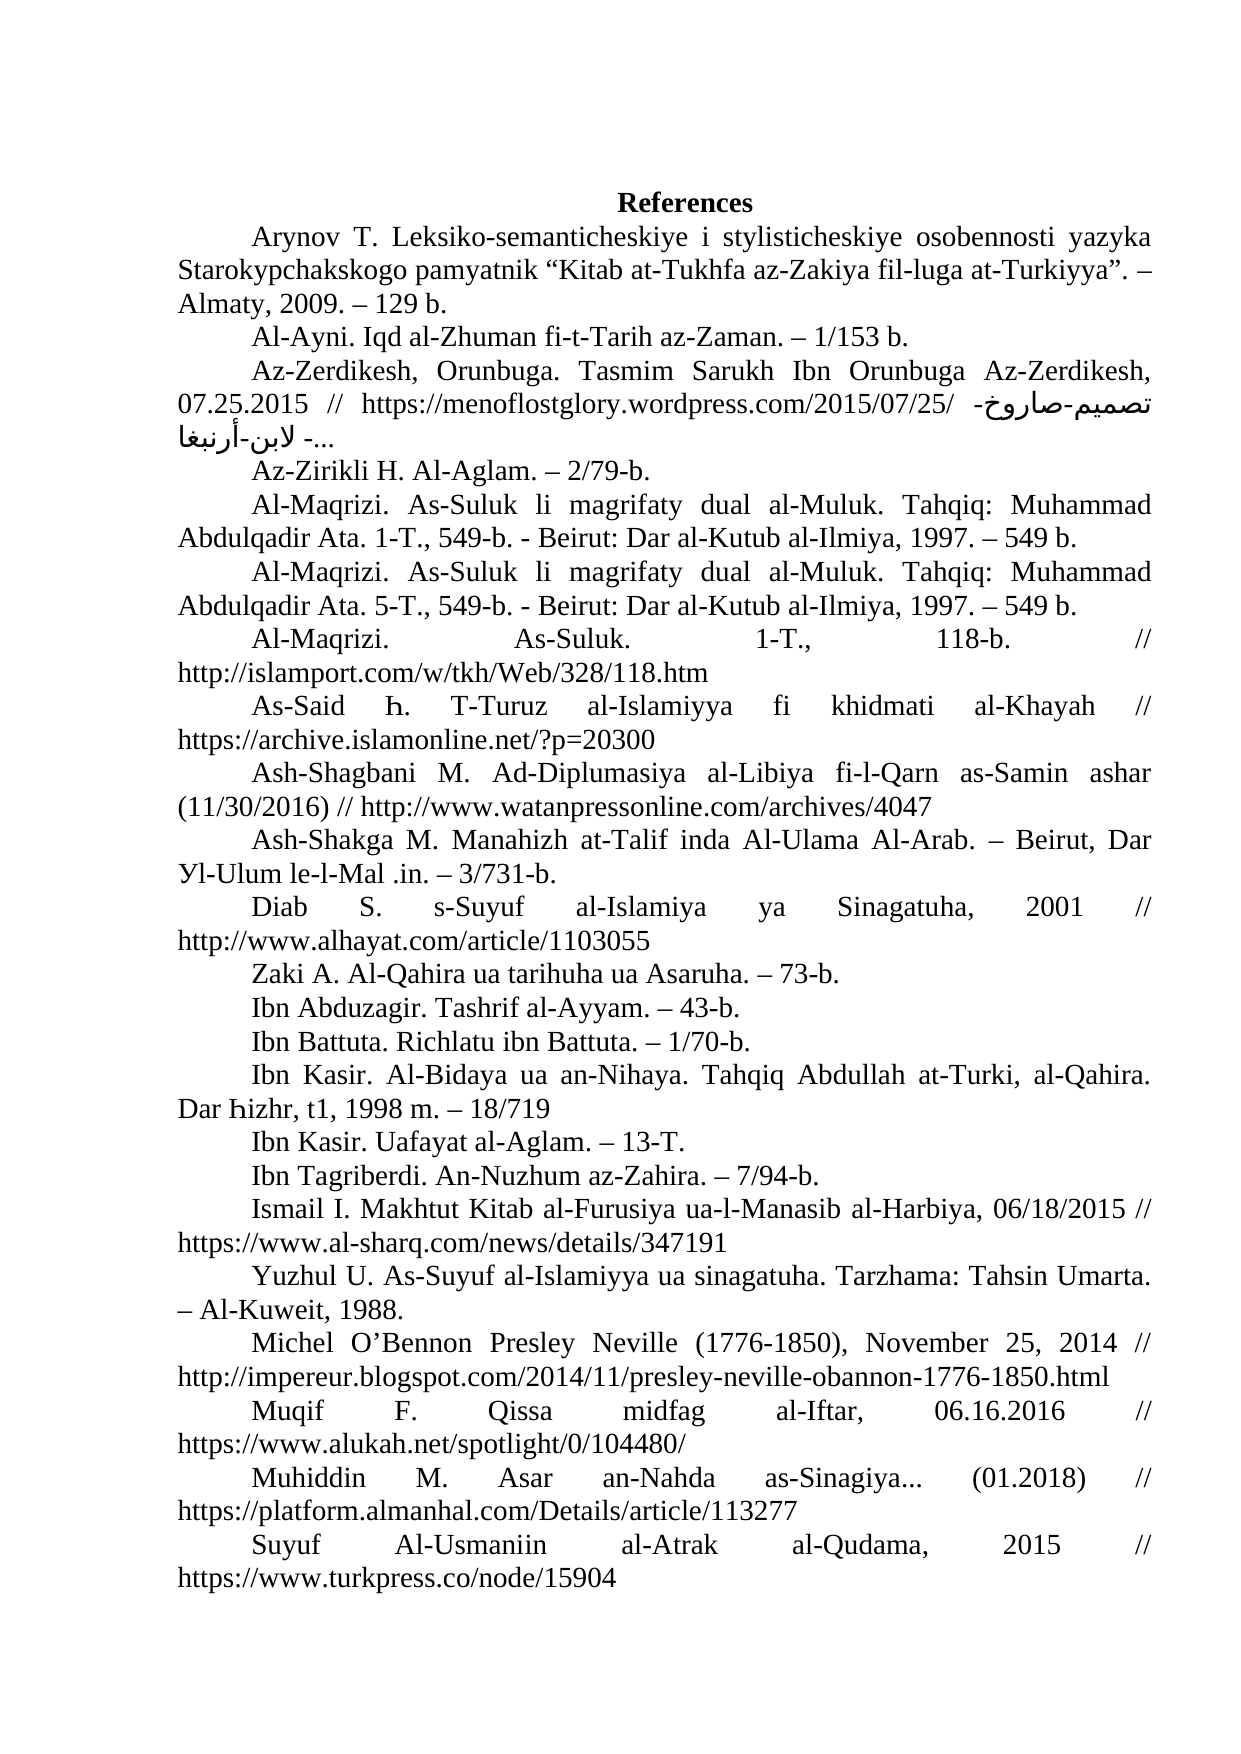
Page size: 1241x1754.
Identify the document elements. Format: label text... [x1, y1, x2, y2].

text Ash-Shagbani M. Ad-Diplumasiya al-Libiya fi-l-Qarn as-Samin ashar (11/30/2016) // http://www.watanpressonline.com/archives/4047 [177, 755, 1152, 822]
text As-Said Һ. T-Turuz al-Islamiyya fi khidmati al-Khayaһ // https://archive.islamonline.net/?p=20300 [177, 688, 1152, 755]
text Ibn Kasir. Al-Bidaya ua an-Nihaya. Tahqiq Abdullah at-Turki, al-Qaһira. Dar Һizhr, t1, 1998 m. – 18/719 [177, 1057, 1152, 1124]
text Ibn Kasir. Uafayat al-Aglam. – 13-T. [177, 1124, 599, 1158]
text Аl-Ayni. Iqd al-Zhuman fi-t-Tarih az-Zaman. – 1/153 b. [806, 319, 1152, 353]
text Ibn Tagriberdi. An-Nuzhum az-Zaһira. – 7/94-b. [729, 1158, 1152, 1191]
text Ash-Shakga M. Manaһizh at-Talif inda Al-Ulama Al-Arab. – Beirut, Dar Уl-Ulum le-l-Mal .in. – 3/731-b. [177, 822, 1152, 889]
text Ibn Battuta. Richlatu ibn Battuta. – 1/70-b. [177, 1024, 646, 1057]
text Ibn Battuta. Richlatu ibn Battuta. – 1/70-b. [660, 1024, 1152, 1057]
text Аl-Ayni. Iqd al-Zhuman fi-t-Tarih az-Zaman. – 1/153 b. [177, 319, 791, 353]
text Ismail I. Makhtut Kitab al-Furusiya ua-l-Manasib al-Harbiya, 06/18/2015 // https://www.al-sharq.com/news/details/347191 [177, 1191, 1152, 1258]
text Ibn Abduzagir. Tashrif al-Ayyam. – 43-b. [672, 990, 1152, 1024]
text Zaki A. Al-Qaһira ua tarihuһa ua Asaruһa. – 73-b. [177, 957, 757, 990]
text Al-Maqrizi. As-Suluk li magrifaty dual al-Muluk. Tahqiq: Muhammad Abdulqadir Ata. 1-T., 549-b. - Beirut: Dar al-Kutub al-Ilmiya, 1997. – 549 b. [177, 487, 1152, 554]
text Arynov T. Leksiko-semanticheskiye i stylisticheskiye osobennosti yazyka Starokypchakskogo pamyatnik “Kitab at-Tukhfa az-Zakiya fil-luga at-Turkiyya”. – Almaty, 2009. – 129 b. [177, 219, 1152, 319]
text Az-Zirikli H. Al-Aglam. – 2/79-b. [177, 453, 1152, 487]
text References [177, 185, 1152, 219]
text Muhiddin M. Asar an-Naһda as-Sinagiya... (01.2018) // https://platform.almanhal.com/Details/article/113277 [177, 1460, 1152, 1527]
text Muqif F. Qissa midfag al-Iftar, 06.16.2016 // https://www.alukah.net/spotlight/0/104480/ [177, 1393, 1152, 1460]
text Zaki A. Al-Qaһira ua tarihuһa ua Asaruһa. – 73-b. [772, 957, 1152, 990]
text Ibn Abduzagir. Tashrif al-Ayyam. – 43-b. [177, 990, 658, 1024]
text Yuzhul U. As-Suyuf al-Islamiyya ua sinagatuha. Tarzhama: Tahsin Umarta. – Al-Kuweit, 1988. [177, 1258, 1152, 1326]
text Suyuf Al-Usmaniin al-Atrak al-Qudama, 2015 // https://www.turkpress.co/node/15904 [177, 1527, 1152, 1594]
text Al-Maqrizi. As-Suluk. 1-T., 118-b. // http://islamport.com/w/tkh/Web/328/118.htm [177, 621, 1152, 688]
text Ibn Tagriberdi. An-Nuzhum az-Zaһira. – 7/94-b. [177, 1158, 714, 1191]
text Diab S. s-Suyuf al-Islamiya ya Sinagatuha, 2001 // http://www.alhayat.com/article/1103055 [177, 889, 1152, 957]
text Michel O’Bennon Presley Neville (1776-1850), November 25, 2014 // http://impereur.blogspot.com/2014/11/presley-neville-obannon-1776-1850.html [177, 1326, 1152, 1393]
text Az-Zerdіkesh, Orunbuga. Tasmim Sarukh Ibn Orunbuga Az-Zerdikesh, 07.25.2015 // https://menoflostglory.wordpress.com/2015/07/25/ تصميم-صاروخ-لابن-أرنبغا -... [177, 353, 1152, 453]
text Al-Maqrizi. As-Suluk li magrifaty dual al-Muluk. Tahqiq: Muhammad Abdulqadir Ata. 5-T., 549-b. - Beirut: Dar al-Kutub al-Ilmiya, 1997. – 549 b. [177, 554, 1152, 621]
text Ibn Kasir. Uafayat al-Aglam. – 13-T. [614, 1124, 1152, 1158]
